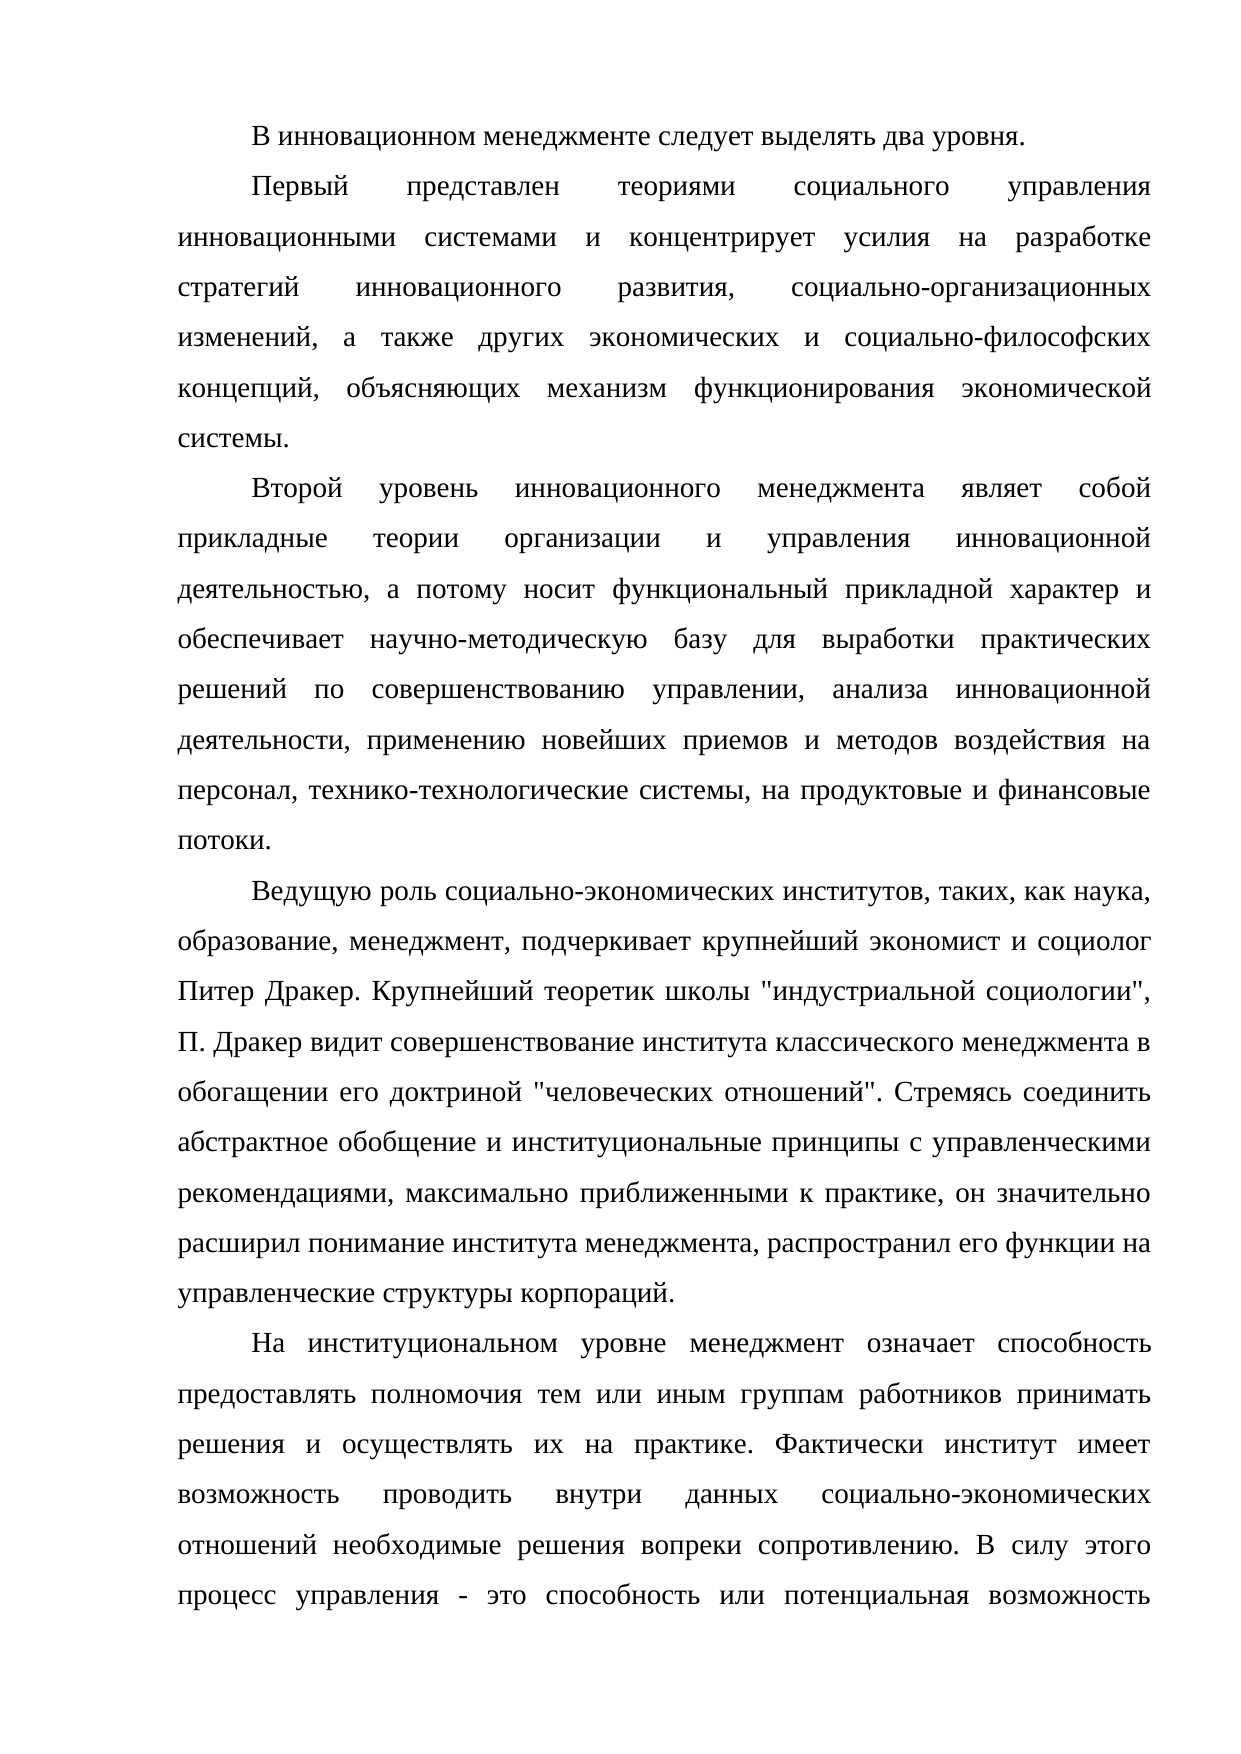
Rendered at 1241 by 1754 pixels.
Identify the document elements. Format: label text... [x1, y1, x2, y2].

text Ведущую роль социально-экономических институтов, таких, как наука, образование, менеджмент, подчеркивает крупнейший экономист и социолог Питер Дракер. Крупнейший теоретик школы "индустриальной социологии", П. Дракер видит совершенствование института классического менеджмента в обогащении его доктриной "человеческих отношений". Стремясь соединить абстрактное обобщение и институциональные принципы с управленческими рекомендациями, максимально приближенными к практике, он значительно расширил понимание института менеджмента, распространил его функции на управленческие структуры корпораций. [177, 873, 1152, 1309]
text В инновационном менеджменте следует выделять два уровня. [177, 118, 1152, 152]
text Второй уровень инновационного менеджмента являет собой прикладные теории организации и управления инновационной деятельностью, а потому носит функциональный прикладной характер и обеспечивает научно-методическую базу для выработки практических решений по совершенствованию управлении, анализа инновационной деятельности, применению новейших приемов и методов воздействия на персонал, технико-технологические системы, на продуктовые и финансовые потоки. [177, 470, 1152, 856]
text Первый представлен теориями социального управления инновационными системами и концентрирует усилия на разработке стратегий инновационного развития, социально-организационных изменений, а также других экономических и социально-философских концепций, объясняющих механизм функционирования экономической системы. [177, 168, 1152, 453]
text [177, 1326, 1152, 1611]
